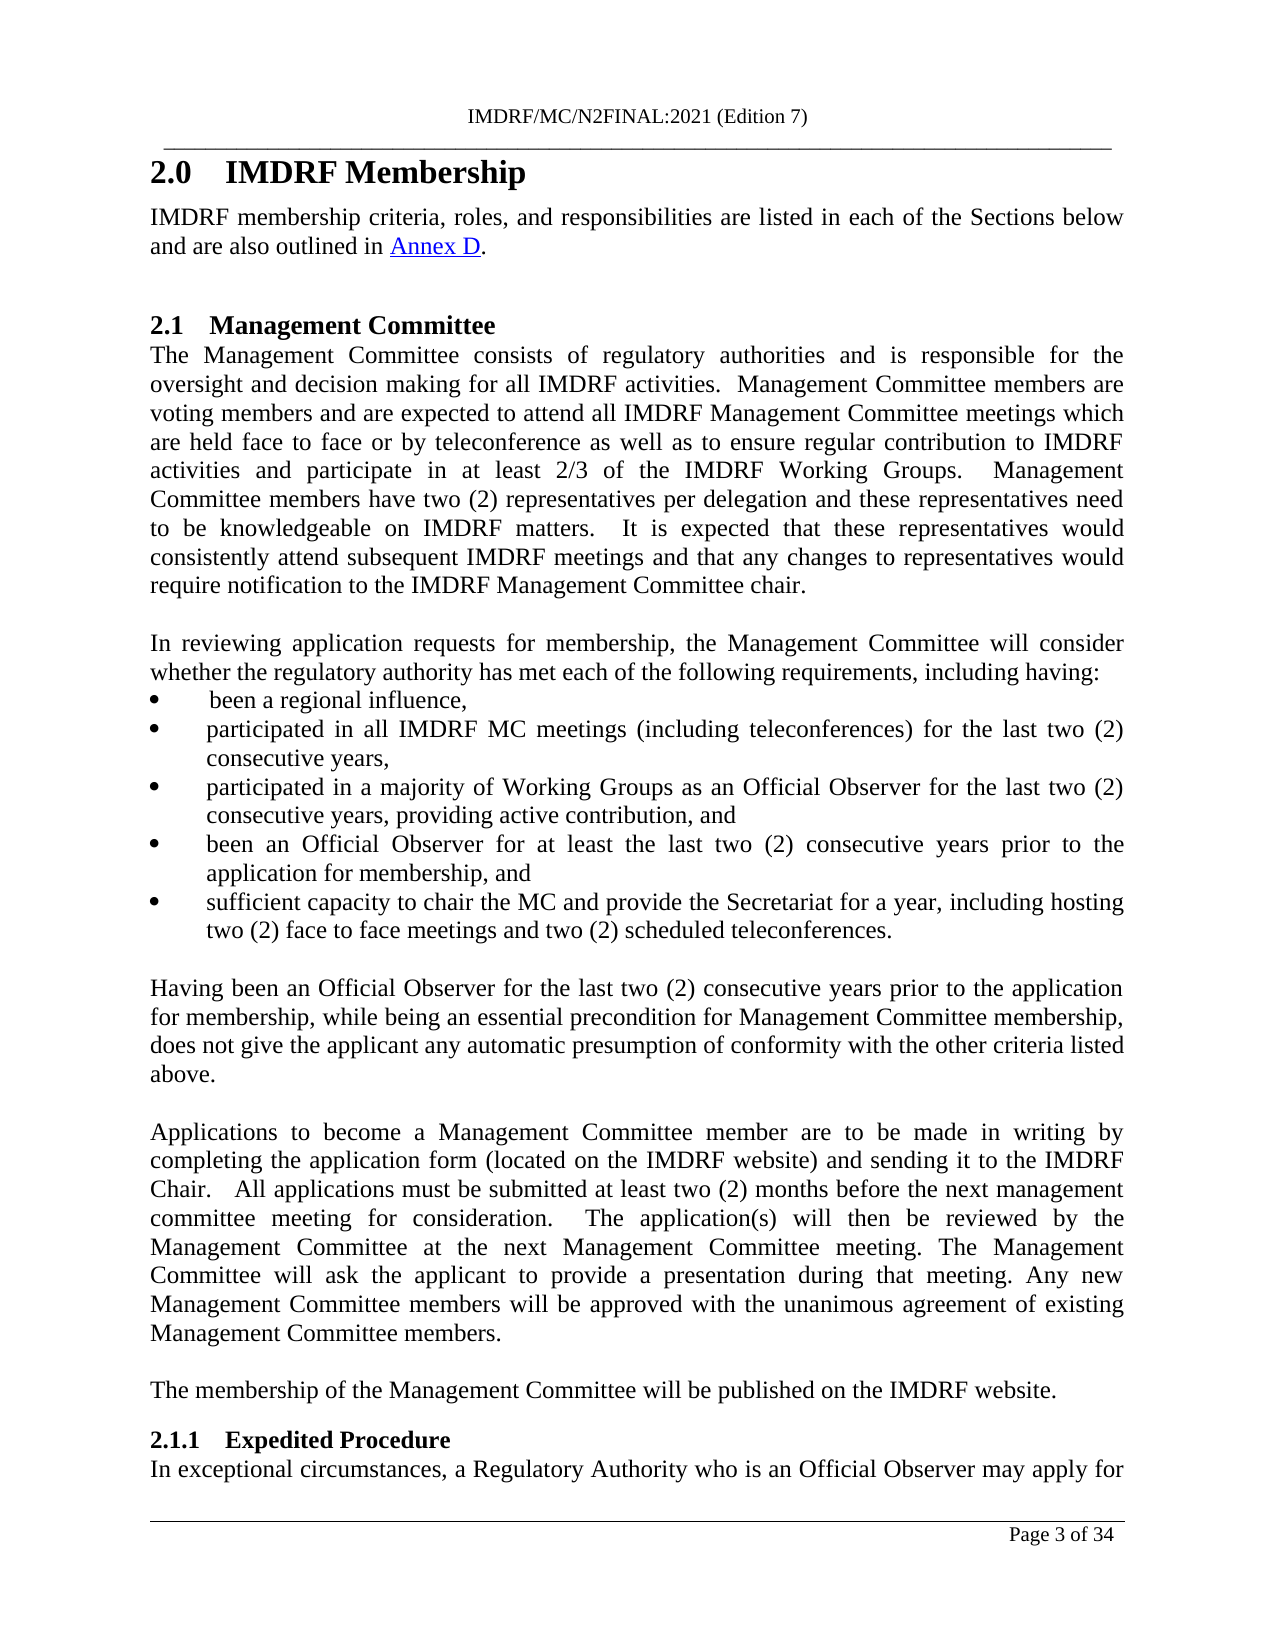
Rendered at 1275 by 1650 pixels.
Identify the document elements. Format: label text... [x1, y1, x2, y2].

text Having been an Official Observer for the last two (2) consecutive years prior to the application for membership, while being an essential precondition for Management Committee membership, does not give the applicant any automatic presumption of conformity with the other criteria listed above. [150, 973, 1125, 1088]
subtitle 2.0 IMDRF Membership [150, 152, 1125, 190]
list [150, 1454, 1125, 1482]
list been an Official Observer for at least the last two (2) consecutive years prior to the application for membership, and [150, 829, 1125, 887]
list participated in all IMDRF MC meetings (including teleconferences) for the last two (2) consecutive years, [150, 714, 1125, 772]
text The Management Committee consists of regulatory authorities and is responsible for the oversight and decision making for all IMDRF activities. Management Committee members are voting members and are expected to attend all IMDRF Management Committee meetings which are held face to face or by teleconference as well as to ensure regular contribution to IMDRF activities and participate in at least 2/3 of the IMDRF Working Groups. Management Committee members have two (2) representatives per delegation and these representatives need to be knowledgeable on IMDRF matters. It is expected that these representatives would consistently attend subsequent IMDRF meetings and that any changes to representatives would require notification to the IMDRF Management Committee chair. [150, 340, 1125, 599]
list been a regional influence, [150, 685, 1125, 714]
text In reviewing application requests for membership, the Management Committee will consider whether the regulatory authority has met each of the following requirements, including having: [150, 628, 1125, 685]
text Applications to become a Management Committee member are to be made in writing by completing the application form (located on the IMDRF website) and sending it to the IMDRF Chair. All applications must be submitted at least two (2) months before the next management committee meeting for consideration. The application(s) will then be reviewed by the Management Committee at the next Management Committee meeting. The Management Committee will ask the applicant to provide a presentation during that meeting. Any new Management Committee members will be approved with the unanimous agreement of existing Management Committee members. [150, 1117, 1125, 1347]
list participated in a majority of Working Groups as an Official Observer for the last two (2) consecutive years, providing active contribution, and [150, 772, 1125, 829]
text IMDRF membership criteria, roles, and responsibilities are listed in each of the Sections below and are also outlined in Annex D. [150, 202, 1125, 260]
list sufficient capacity to chair the MC and provide the Secretariat for a year, including hosting two (2) face to face meetings and two (2) scheduled teleconferences. [150, 887, 1125, 944]
text The membership of the Management Committee will be published on the IMDRF website. [150, 1375, 1125, 1404]
subtitle Expedited Procedure [150, 1425, 1125, 1454]
subtitle 2.1 Management Committee [150, 309, 1125, 340]
